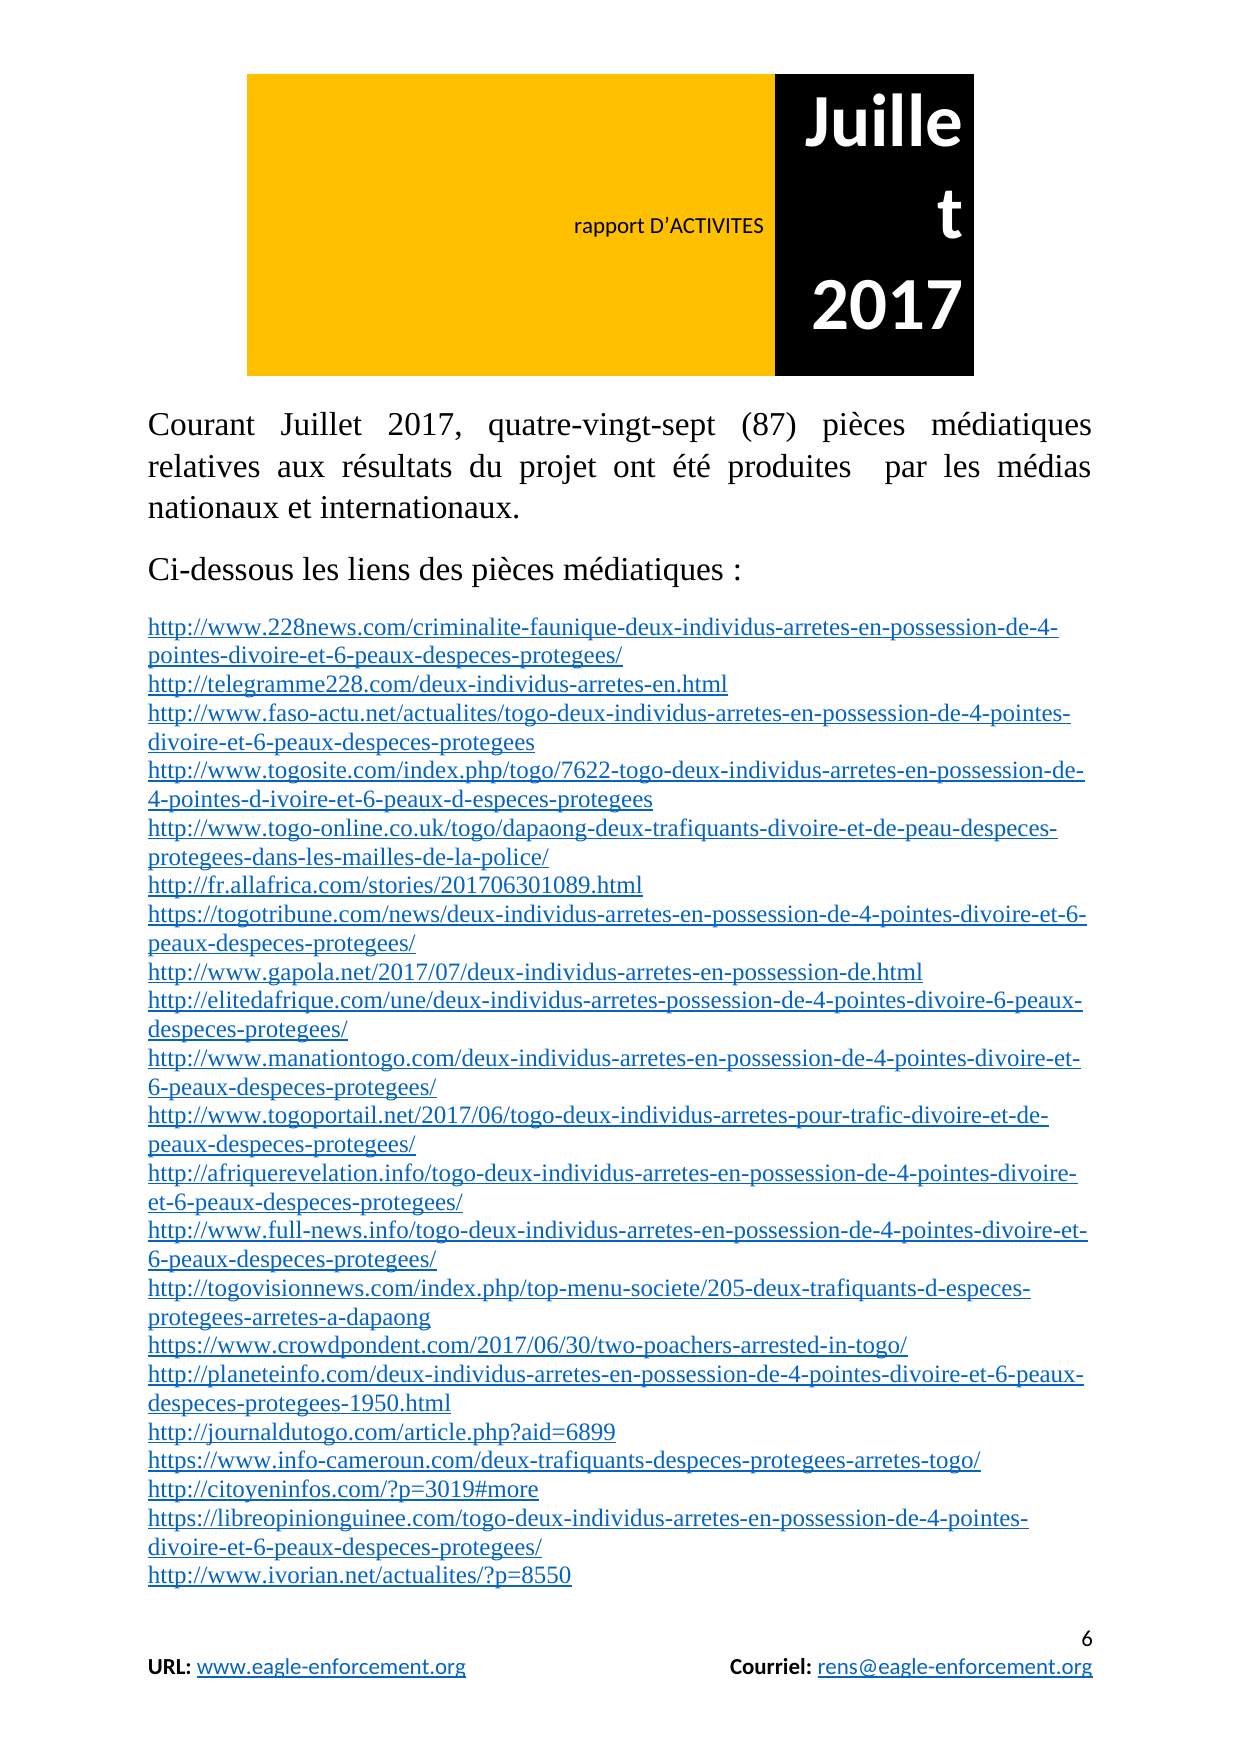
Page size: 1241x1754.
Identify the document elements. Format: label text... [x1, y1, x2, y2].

text http://planeteinfo.com/deux-individus-arretes-en-possession-de-4-pointes-divoire-et-6-peaux-despeces-protegees-1950.html [148, 1359, 1093, 1417]
text http://www.gapola.net/2017/07/deux-individus-arretes-en-possession-de.html [148, 957, 1093, 985]
text http://citoyeninfos.com/?p=3019#more [148, 1474, 1093, 1503]
text http://fr.allafrica.com/stories/201706301089.html [148, 870, 1093, 899]
text http://www.manationtogo.com/deux-individus-arretes-en-possession-de-4-pointes-divoire-et-6-peaux-despeces-protegees/ [148, 1043, 1093, 1100]
text https://www.info-cameroun.com/deux-trafiquants-despeces-protegees-arretes-togo/ [148, 1445, 1093, 1474]
text http://afriquerevelation.info/togo-deux-individus-arretes-en-possession-de-4-pointes-divoire-et-6-peaux-despeces-protegees/ [148, 1158, 1093, 1215]
text http://www.full-news.info/togo-deux-individus-arretes-en-possession-de-4-pointes-divoire-et-6-peaux-despeces-protegees/ [148, 1215, 1093, 1273]
text https://togotribune.com/news/deux-individus-arretes-en-possession-de-4-pointes-divoire-et-6-peaux-despeces-protegees/ [148, 899, 1093, 957]
text http://journaldutogo.com/article.php?aid=6899 [148, 1417, 1093, 1445]
text https://www.crowdpondent.com/2017/06/30/two-poachers-arrested-in-togo/ [148, 1330, 1093, 1359]
text http://www.faso-actu.net/actualites/togo-deux-individus-arretes-en-possession-de-4-pointes-divoire-et-6-peaux-despeces-protegees [148, 698, 1093, 755]
text http://www.togo-online.co.uk/togo/dapaong-deux-trafiquants-divoire-et-de-peau-despeces-protegees-dans-les-mailles-de-la-police/ [148, 813, 1093, 870]
text Courant Juillet 2017, quatre-vingt-sept (87) pièces médiatiques relatives aux résultats du projet ont été produites par les médias nationaux et internationaux. [148, 404, 1093, 526]
text http://togovisionnews.com/index.php/top-menu-societe/205-deux-trafiquants-d-especes-protegees-arretes-a-dapaong [148, 1273, 1093, 1330]
text http://www.228news.com/criminalite-faunique-deux-individus-arretes-en-possession-de-4-pointes-divoire-et-6-peaux-despeces-protegees/ [148, 612, 1093, 669]
text https://libreopinionguinee.com/togo-deux-individus-arretes-en-possession-de-4-pointes-divoire-et-6-peaux-despeces-protegees/ [148, 1503, 1093, 1560]
text http://www.ivorian.net/actualites/?p=8550 [148, 1560, 1093, 1589]
text http://telegramme228.com/deux-individus-arretes-en.html [148, 669, 1093, 698]
text http://elitedafrique.com/une/deux-individus-arretes-possession-de-4-pointes-divoire-6-peaux-despeces-protegees/ [148, 985, 1093, 1043]
text Ci-dessous les liens des pièces médiatiques : [148, 549, 1093, 588]
text http://www.togosite.com/index.php/togo/7622-togo-deux-individus-arretes-en-possession-de-4-pointes-d-ivoire-et-6-peaux-d-especes-protegees [148, 755, 1093, 813]
text http://www.togoportail.net/2017/06/togo-deux-individus-arretes-pour-trafic-divoire-et-de-peaux-despeces-protegees/ [148, 1100, 1093, 1158]
